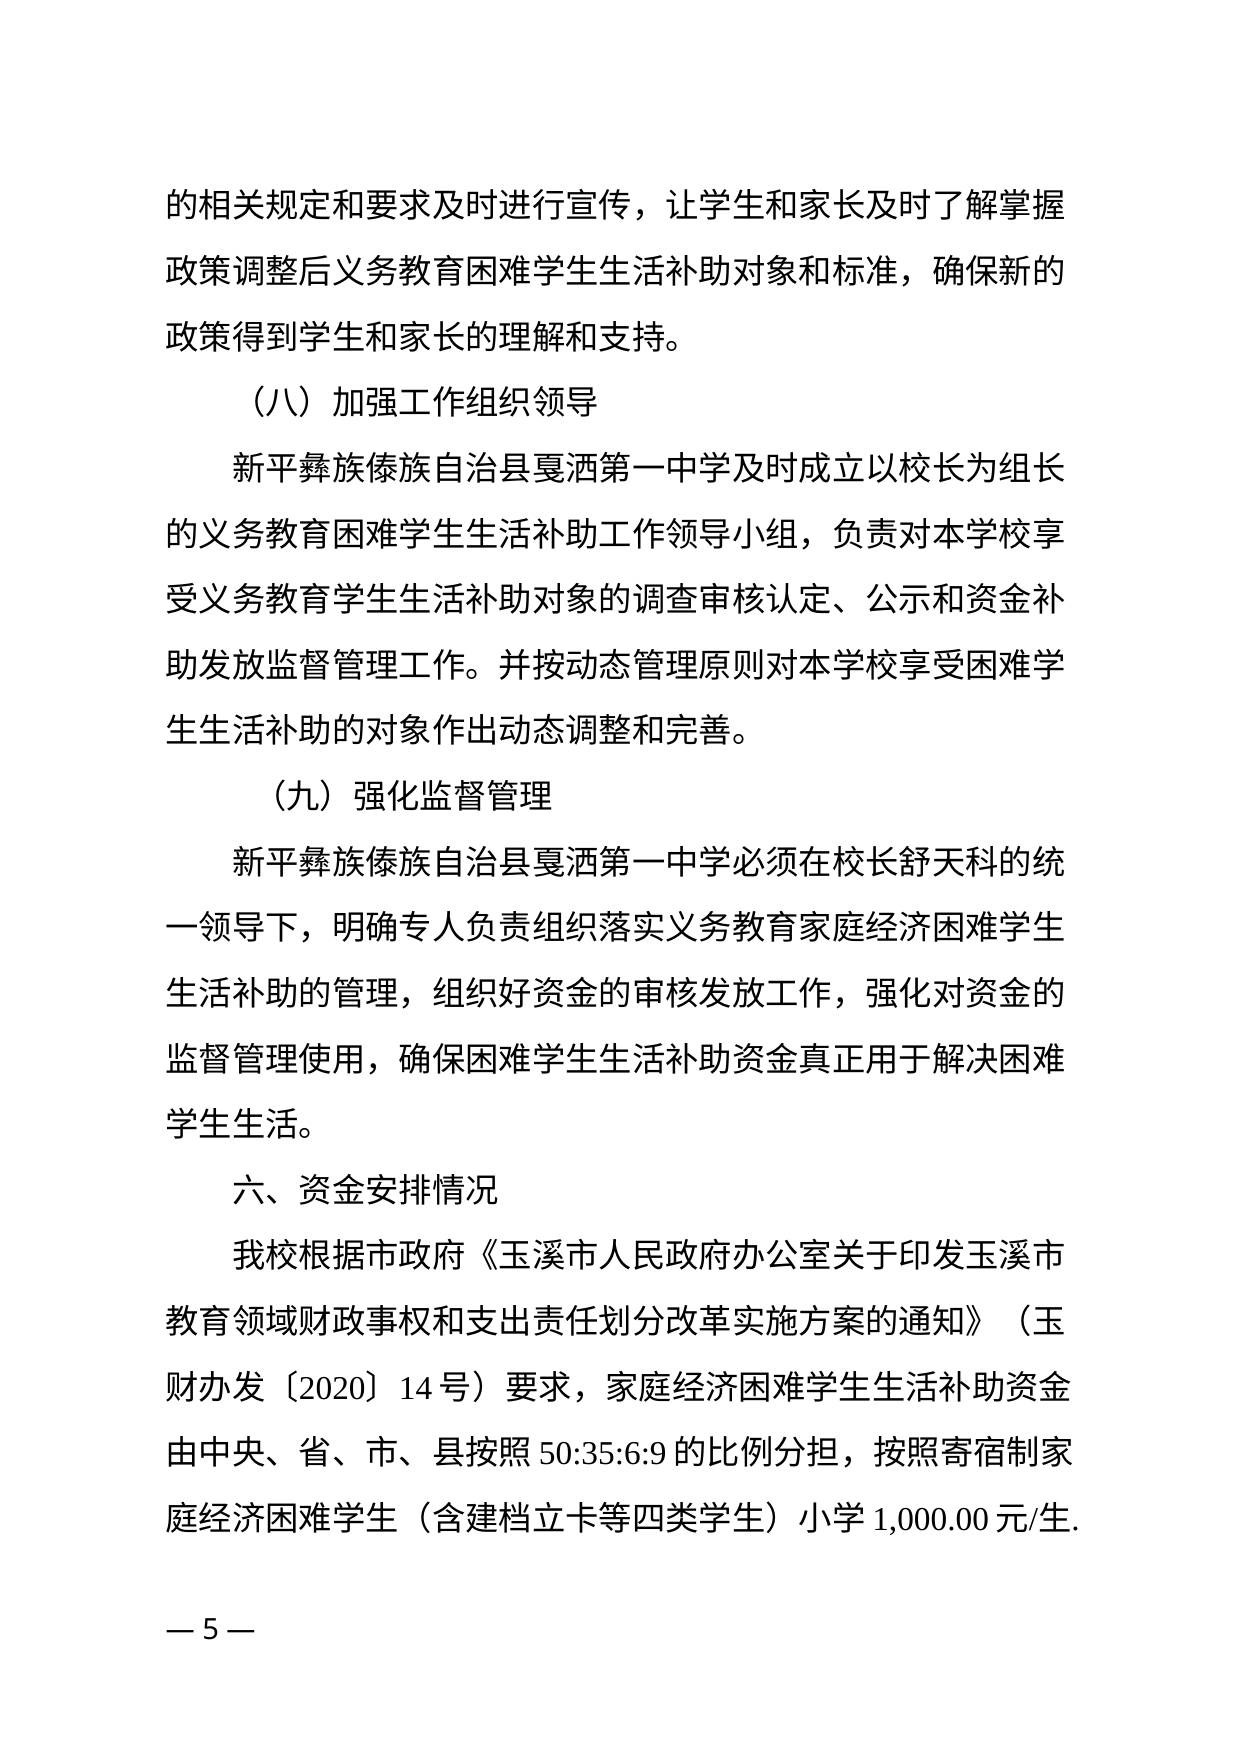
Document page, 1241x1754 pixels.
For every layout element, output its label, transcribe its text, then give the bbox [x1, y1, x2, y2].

text （九）强化监督管理 [165, 761, 1087, 827]
text 新平彝族傣族自治县戛洒第一中学及时成立以校长为组长的义务教育困难学生生活补助工作领导小组，负责对本学校享受义务教育学生生活补助对象的调查审核认定、公示和资金补助发放监督管理工作。并按动态管理原则对本学校享受困难学生生活补助的对象作出动态调整和完善。 [165, 433, 1087, 761]
text （八）加强工作组织领导 [165, 367, 1087, 433]
list 资金安排情况 [165, 1155, 1087, 1221]
text 新平彝族傣族自治县戛洒第一中学必须在校长舒天科的统一领导下，明确专人负责组织落实义务教育家庭经济困难学生生活补助的管理，组织好资金的审核发放工作，强化对资金的监督管理使用，确保困难学生生活补助资金真正用于解决困难学生生活。 [165, 827, 1087, 1155]
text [165, 171, 1087, 367]
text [165, 1221, 1087, 1549]
